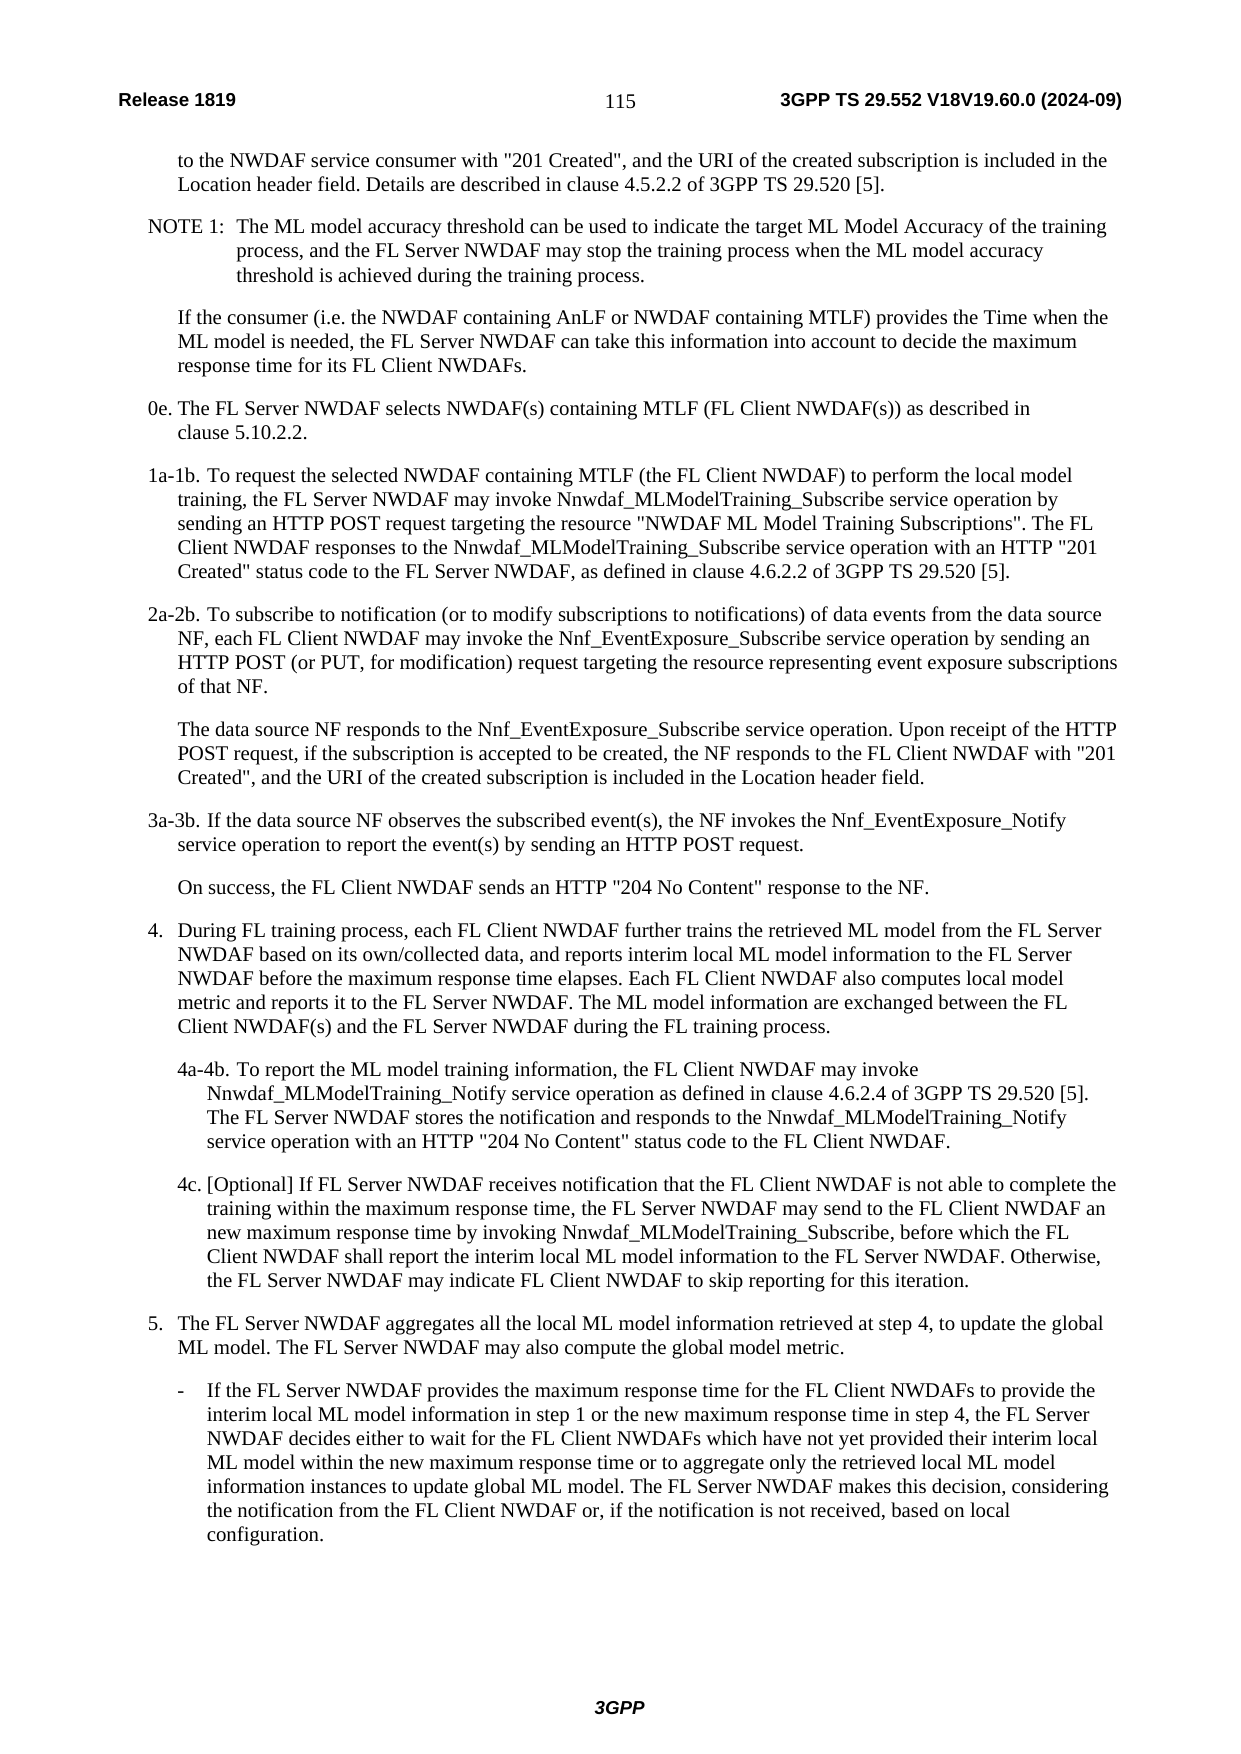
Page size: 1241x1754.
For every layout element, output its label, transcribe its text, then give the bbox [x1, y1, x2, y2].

text 0e. The FL Server NWDAF selects NWDAF(s) containing MTLF (FL Client NWDAF(s)) as described in clause 5.10.2.2. [148, 396, 1122, 444]
text The data source NF responds to the Nnf_EventExposure_Subscribe service operation. Upon receipt of the HTTP POST request, if the subscription is accepted to be created, the NF responds to the FL Client NWDAF with "201 Created", and the URI of the created subscription is included in the Location header field. [148, 717, 1122, 789]
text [148, 147, 1122, 196]
text 1a-1b. To request the selected NWDAF containing MTLF (the FL Client NWDAF) to perform the local model training, the FL Server NWDAF may invoke Nnwdaf_MLModelTraining_Subscribe service operation by sending an HTTP POST request targeting the resource "NWDAF ML Model Training Subscriptions". The FL Client NWDAF responses to the Nnwdaf_MLModelTraining_Subscribe service operation with an HTTP "201 Created" status code to the FL Server NWDAF, as defined in clause 4.6.2.2 of 3GPP TS 29.520 [5]. [148, 463, 1122, 583]
text 4. During FL training process, each FL Client NWDAF further trains the retrieved ML model from the FL Server NWDAF based on its own/collected data, and reports interim local ML model information to the FL Server NWDAF before the maximum response time elapses. Each FL Client NWDAF also computes local model metric and reports it to the FL Server NWDAF. The ML model information are exchanged between the FL Client NWDAF(s) and the FL Server NWDAF during the FL training process. [148, 918, 1122, 1038]
text NOTE 1: The ML model accuracy threshold can be used to indicate the target ML Model Accuracy of the training process, and the FL Server NWDAF may stop the training process when the ML model accuracy threshold is achieved during the training process. [148, 214, 1122, 287]
text 4a-4b. To report the ML model training information, the FL Client NWDAF may invoke Nnwdaf_MLModelTraining_Notify service operation as defined in clause 4.6.2.4 of 3GPP TS 29.520 [5]. The FL Server NWDAF stores the notification and responds to the Nnwdaf_MLModelTraining_Notify service operation with an HTTP "204 No Content" status code to the FL Client NWDAF. [177, 1057, 1122, 1153]
text 5. The FL Server NWDAF aggregates all the local ML model information retrieved at step 4, to update the global ML model. The FL Server NWDAF may also compute the global model metric. [148, 1311, 1122, 1359]
text If the consumer (i.e. the NWDAF containing AnLF or NWDAF containing MTLF) provides the Time when the ML model is needed, the FL Server NWDAF can take this information into account to decide the maximum response time for its FL Client NWDAFs. [148, 305, 1122, 377]
text 3a-3b. If the data source NF observes the subscribed event(s), the NF invokes the Nnf_EventExposure_Notify service operation to report the event(s) by sending an HTTP POST request. [148, 808, 1122, 856]
text 2a-2b. To subscribe to notification (or to modify subscriptions to notifications) of data events from the data source NF, each FL Client NWDAF may invoke the Nnf_EventExposure_Subscribe service operation by sending an HTTP POST (or PUT, for modification) request targeting the resource representing event exposure subscriptions of that NF. [148, 602, 1122, 698]
text On success, the FL Client NWDAF sends an HTTP "204 No Content" response to the NF. [148, 875, 1122, 899]
text 4c. [Optional] If FL Server NWDAF receives notification that the FL Client NWDAF is not able to complete the training within the maximum response time, the FL Server NWDAF may send to the FL Client NWDAF an new maximum response time by invoking Nnwdaf_MLModelTraining_Subscribe, before which the FL Client NWDAF shall report the interim local ML model information to the FL Server NWDAF. Otherwise, the FL Server NWDAF may indicate FL Client NWDAF to skip reporting for this iteration. [177, 1172, 1122, 1292]
text - If the FL Server NWDAF provides the maximum response time for the FL Client NWDAFs to provide the interim local ML model information in step 1 or the new maximum response time in step 4, the FL Server NWDAF decides either to wait for the FL Client NWDAFs which have not yet provided their interim local ML model within the new maximum response time or to aggregate only the retrieved local ML model information instances to update global ML model. The FL Server NWDAF makes this decision, considering the notification from the FL Client NWDAF or, if the notification is not received, based on local configuration. [177, 1378, 1122, 1546]
